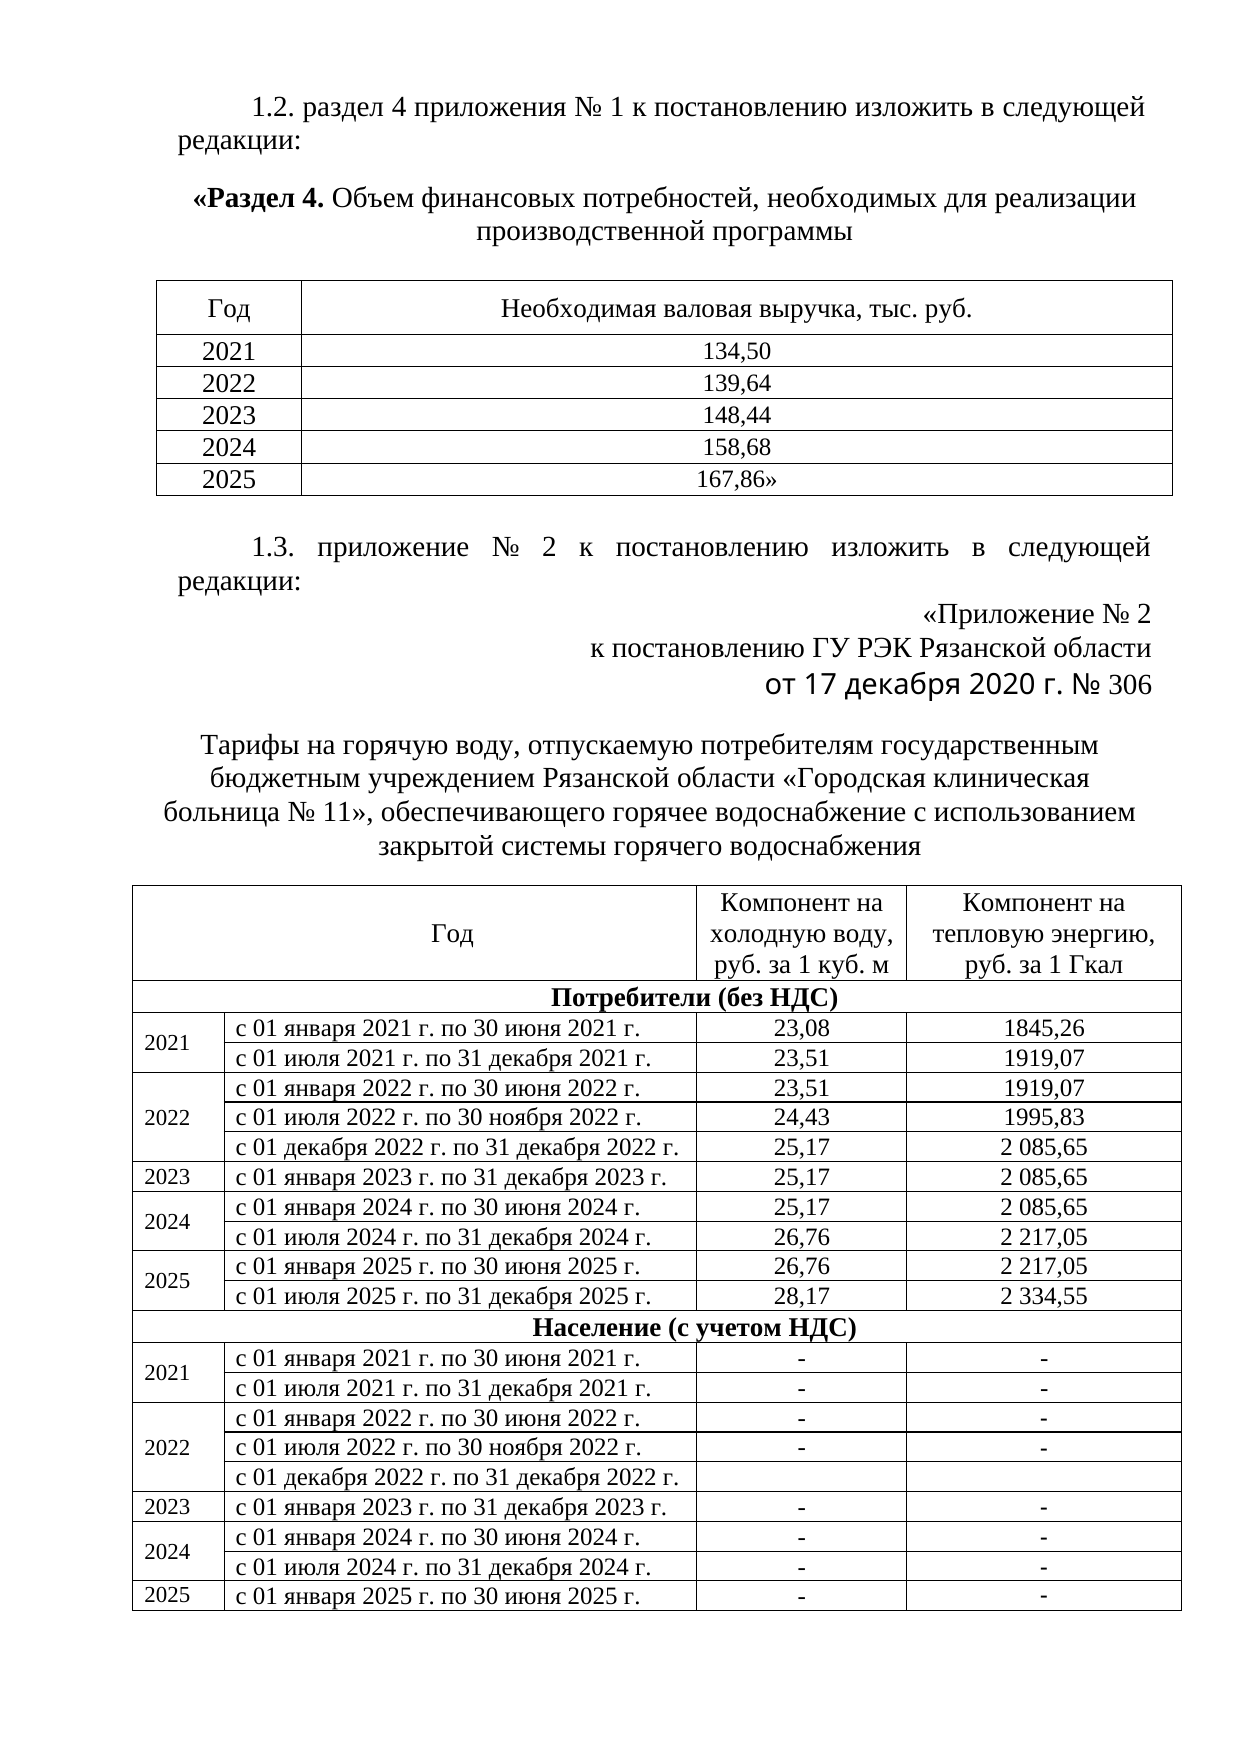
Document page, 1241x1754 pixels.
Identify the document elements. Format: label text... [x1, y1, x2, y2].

table_cell 2025 [157, 464, 301, 494]
table_cell - [907, 1492, 1181, 1521]
table_cell - [697, 1373, 906, 1402]
table_cell 2022 [157, 367, 301, 398]
table_cell 2023 [133, 1162, 224, 1191]
table_cell с 01 января 2025 г. по 30 июня 2025 г. [225, 1581, 696, 1610]
table_cell с 01 июля 2022 г. по 30 ноября 2022 г. [225, 1103, 696, 1131]
table_cell - [697, 1403, 906, 1431]
table_cell с 01 января 2022 г. по 30 июня 2022 г. [225, 1403, 696, 1431]
table_cell с 01 января 2024 г. по 30 июня 2024 г. [225, 1192, 696, 1221]
table_cell - [697, 1581, 906, 1610]
table_cell 158,68 [302, 431, 1172, 462]
table_header Год [157, 281, 301, 334]
table_cell 1919,07 [907, 1043, 1181, 1072]
table_cell 2024 [133, 1192, 224, 1250]
table_cell - [907, 1343, 1181, 1372]
table_cell - [907, 1552, 1181, 1580]
table_cell с 01 июля 2021 г. по 31 декабря 2021 г. [225, 1373, 696, 1402]
table_cell 2024 [157, 431, 301, 462]
table_cell [907, 1462, 1181, 1491]
text «Приложение № 2 [177, 596, 1152, 630]
table_cell с 01 января 2021 г. по 30 июня 2021 г. [225, 1013, 696, 1042]
table_cell 2021 [157, 335, 301, 366]
table_cell 1845,26 [907, 1013, 1181, 1042]
text к постановлению ГУ РЭК Рязанской области [177, 630, 1152, 663]
table_cell 23,51 [697, 1073, 906, 1101]
table_cell - [907, 1522, 1181, 1551]
table_cell 139,64 [302, 367, 1172, 398]
table_cell - [697, 1492, 906, 1521]
table_cell Население (с учетом НДС) [133, 1311, 1181, 1342]
table_cell 28,17 [697, 1281, 906, 1310]
table_cell 2022 [133, 1073, 224, 1161]
table_header Компонент на тепловую энергию, руб. за 1 Гкал [907, 886, 1181, 980]
table_header Необходимая валовая выручка, тыс. руб. [302, 281, 1172, 334]
table_cell с 01 января 2023 г. по 31 декабря 2023 г. [225, 1492, 696, 1521]
table_cell с 01 июля 2024 г. по 31 декабря 2024 г. [225, 1222, 696, 1250]
table_header Компонент на холодную воду, руб. за [697, 886, 906, 980]
table_cell 2 217,05 [907, 1251, 1181, 1280]
table_header Год [133, 886, 696, 980]
table_cell 148,44 [302, 399, 1172, 430]
table_cell 2 217,05 [907, 1222, 1181, 1250]
table_cell с 01 июля 2025 г. по 31 декабря 2025 г. [225, 1281, 696, 1310]
table_cell с 01 января 2024 г. по 30 июня 2024 г. [225, 1522, 696, 1551]
table_cell 26,76 [697, 1251, 906, 1280]
table_cell - [697, 1343, 906, 1372]
table_cell с 01 июля 2024 г. по 31 декабря 2024 г. [225, 1552, 696, 1580]
text 1.3. приложение № 2 к постановлению изложить в следующей редакции: [177, 529, 1152, 596]
table_cell - [907, 1433, 1181, 1461]
table_cell с 01 июля 2022 г. по 30 ноября 2022 г. [225, 1433, 696, 1461]
table_cell 2023 [133, 1492, 224, 1521]
table_cell 2025 [133, 1251, 224, 1310]
table_cell 2024 [133, 1522, 224, 1580]
table_cell 1919,07 [907, 1073, 1181, 1101]
table_cell 2023 [157, 399, 301, 430]
table_cell - [907, 1581, 1181, 1610]
table_cell 2022 [133, 1403, 224, 1491]
table_cell 2 085,65 [907, 1132, 1181, 1161]
table_cell 134,50 [302, 335, 1172, 366]
table_cell 2025 [133, 1581, 224, 1610]
table_cell 23,51 [697, 1043, 906, 1072]
list Тарифы на горячую воду, отпускаемую потребителям государственным бюджетным учреждением Рязанской области «Городская клиническая больница № 11», обеспечивающего горячее водоснабжение с использованием закрытой системы горячего водоснабжения [148, 727, 1152, 861]
text 1.2. раздел 4 приложения № 1 к постановлению изложить в следующей редакции: [177, 89, 1146, 156]
table_cell с 01 июля 2021 г. по 31 декабря 2021 г. [225, 1043, 696, 1072]
table_cell 2021 [133, 1013, 224, 1072]
table_cell 24,43 [697, 1103, 906, 1131]
table_cell с 01 января 2023 г. по 31 декабря 2023 г. [225, 1162, 696, 1191]
table_cell 2 085,65 [907, 1192, 1181, 1221]
table_cell [697, 1462, 906, 1491]
table_cell - [907, 1373, 1181, 1402]
table_cell - [697, 1522, 906, 1551]
table_cell с 01 января 2025 г. по 30 июня 2025 г. [225, 1251, 696, 1280]
table_cell 25,17 [697, 1132, 906, 1161]
text от 17 декабря 2020 г. № 306 [177, 663, 1152, 703]
table_cell с 01 января 2021 г. по 30 июня 2021 г. [225, 1343, 696, 1372]
table_cell - [907, 1403, 1181, 1431]
table_cell 1995,83 [907, 1103, 1181, 1131]
table_cell 2 085,65 [907, 1162, 1181, 1191]
table_cell 23,08 [697, 1013, 906, 1042]
text «Раздел 4. Объем финансовых потребностей, необходимых для реализации производственной программы [177, 180, 1152, 247]
table_cell Потребители (без НДС) [133, 981, 1181, 1012]
table_cell с 01 декабря 2022 г. по 31 декабря 2022 г. [225, 1132, 696, 1161]
table_cell с 01 декабря 2022 г. по 31 декабря 2022 г. [225, 1462, 696, 1491]
table_cell 26,76 [697, 1222, 906, 1250]
table_cell 2021 [133, 1343, 224, 1402]
table_cell 167,86» [302, 464, 1172, 494]
table_cell - [697, 1433, 906, 1461]
table_cell 25,17 [697, 1192, 906, 1221]
table_cell 25,17 [697, 1162, 906, 1191]
table_cell с 01 января 2022 г. по 30 июня 2022 г. [225, 1073, 696, 1101]
table_cell - [697, 1552, 906, 1580]
table_cell 2 334,55 [907, 1281, 1181, 1310]
